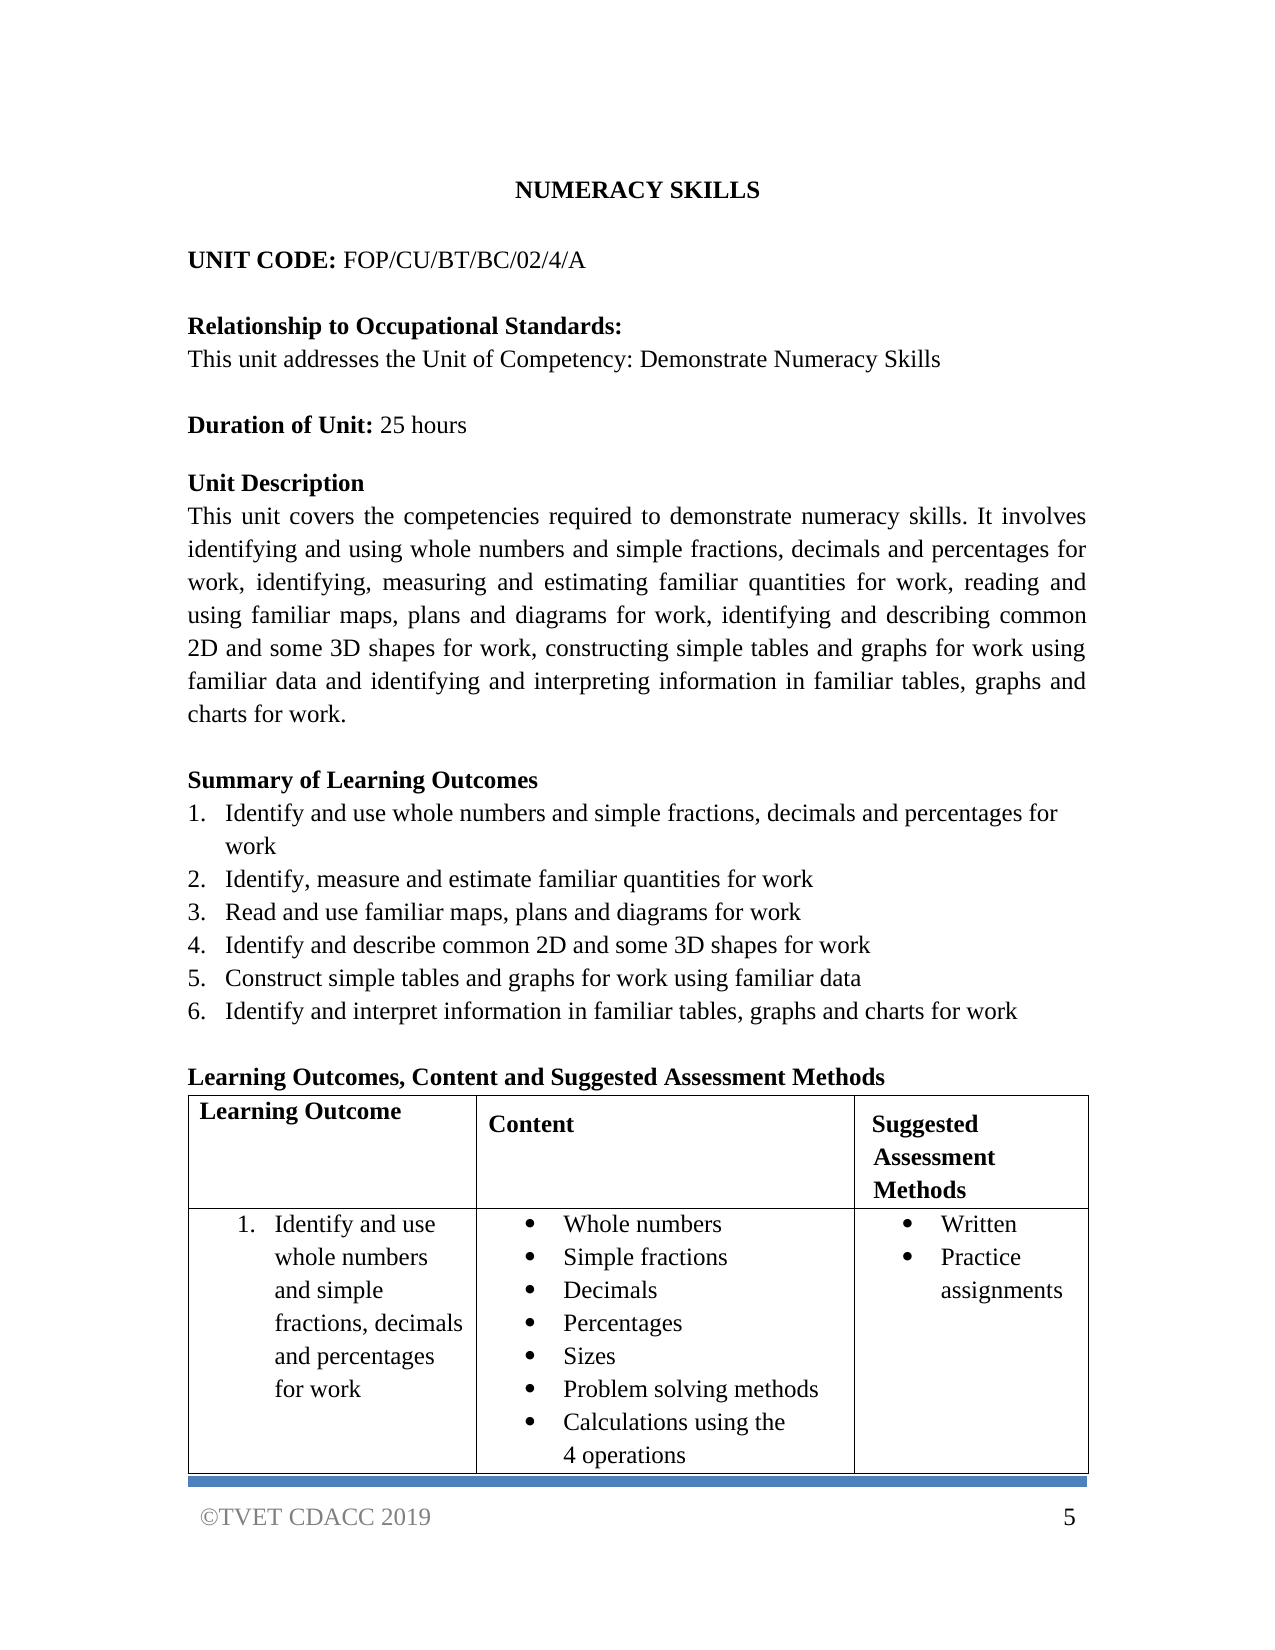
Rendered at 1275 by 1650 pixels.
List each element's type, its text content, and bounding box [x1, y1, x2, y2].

list Identify and interpret information in familiar tables, graphs and charts for work [187, 996, 1087, 1025]
list Construct simple tables and graphs for work using familiar data [187, 963, 1087, 992]
text Summary of Learning Outcomes [187, 765, 1087, 794]
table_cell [189, 1209, 476, 1473]
text This unit covers the competencies required to demonstrate numeracy skills. It involves identifying and using whole numbers and simple fractions, decimals and percentages for work, identifying, measuring and estimating familiar quantities for work, reading and using familiar maps, plans and diagrams for work, identifying and describing common 2D and some 3D shapes for work, constructing simple tables and graphs for work using familiar data and identifying and interpreting information in familiar tables, graphs and charts for work. [187, 501, 1087, 728]
text Relationship to Occupational Standards: [187, 311, 1087, 339]
table_header Learning Outcome [189, 1096, 476, 1208]
table_header Suggested Assessment Methods [855, 1096, 1088, 1208]
list Identify, measure and estimate familiar quantities for work [187, 864, 1087, 893]
list Identify and use whole numbers and simple fractions, decimals and percentages for work [187, 798, 1087, 860]
list Read and use familiar maps, plans and diagrams for work [187, 897, 1087, 926]
text Unit Description [187, 468, 1087, 497]
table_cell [855, 1209, 1088, 1473]
text Duration of Unit: 25 hours [187, 410, 1087, 438]
subtitle NUMERACY SKILLS [187, 175, 1087, 204]
text UNIT CODE: FOP/CU/BT/BC/02/4/A [187, 245, 1087, 273]
text This unit addresses the Unit of Competency: Demonstrate Numeracy Skills [187, 344, 1087, 372]
list Identify and describe common 2D and some 3D shapes for work [187, 930, 1087, 959]
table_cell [477, 1209, 854, 1473]
text Learning Outcomes, Content and Suggested Assessment Methods [187, 1062, 1087, 1091]
table_header Content [477, 1096, 854, 1208]
